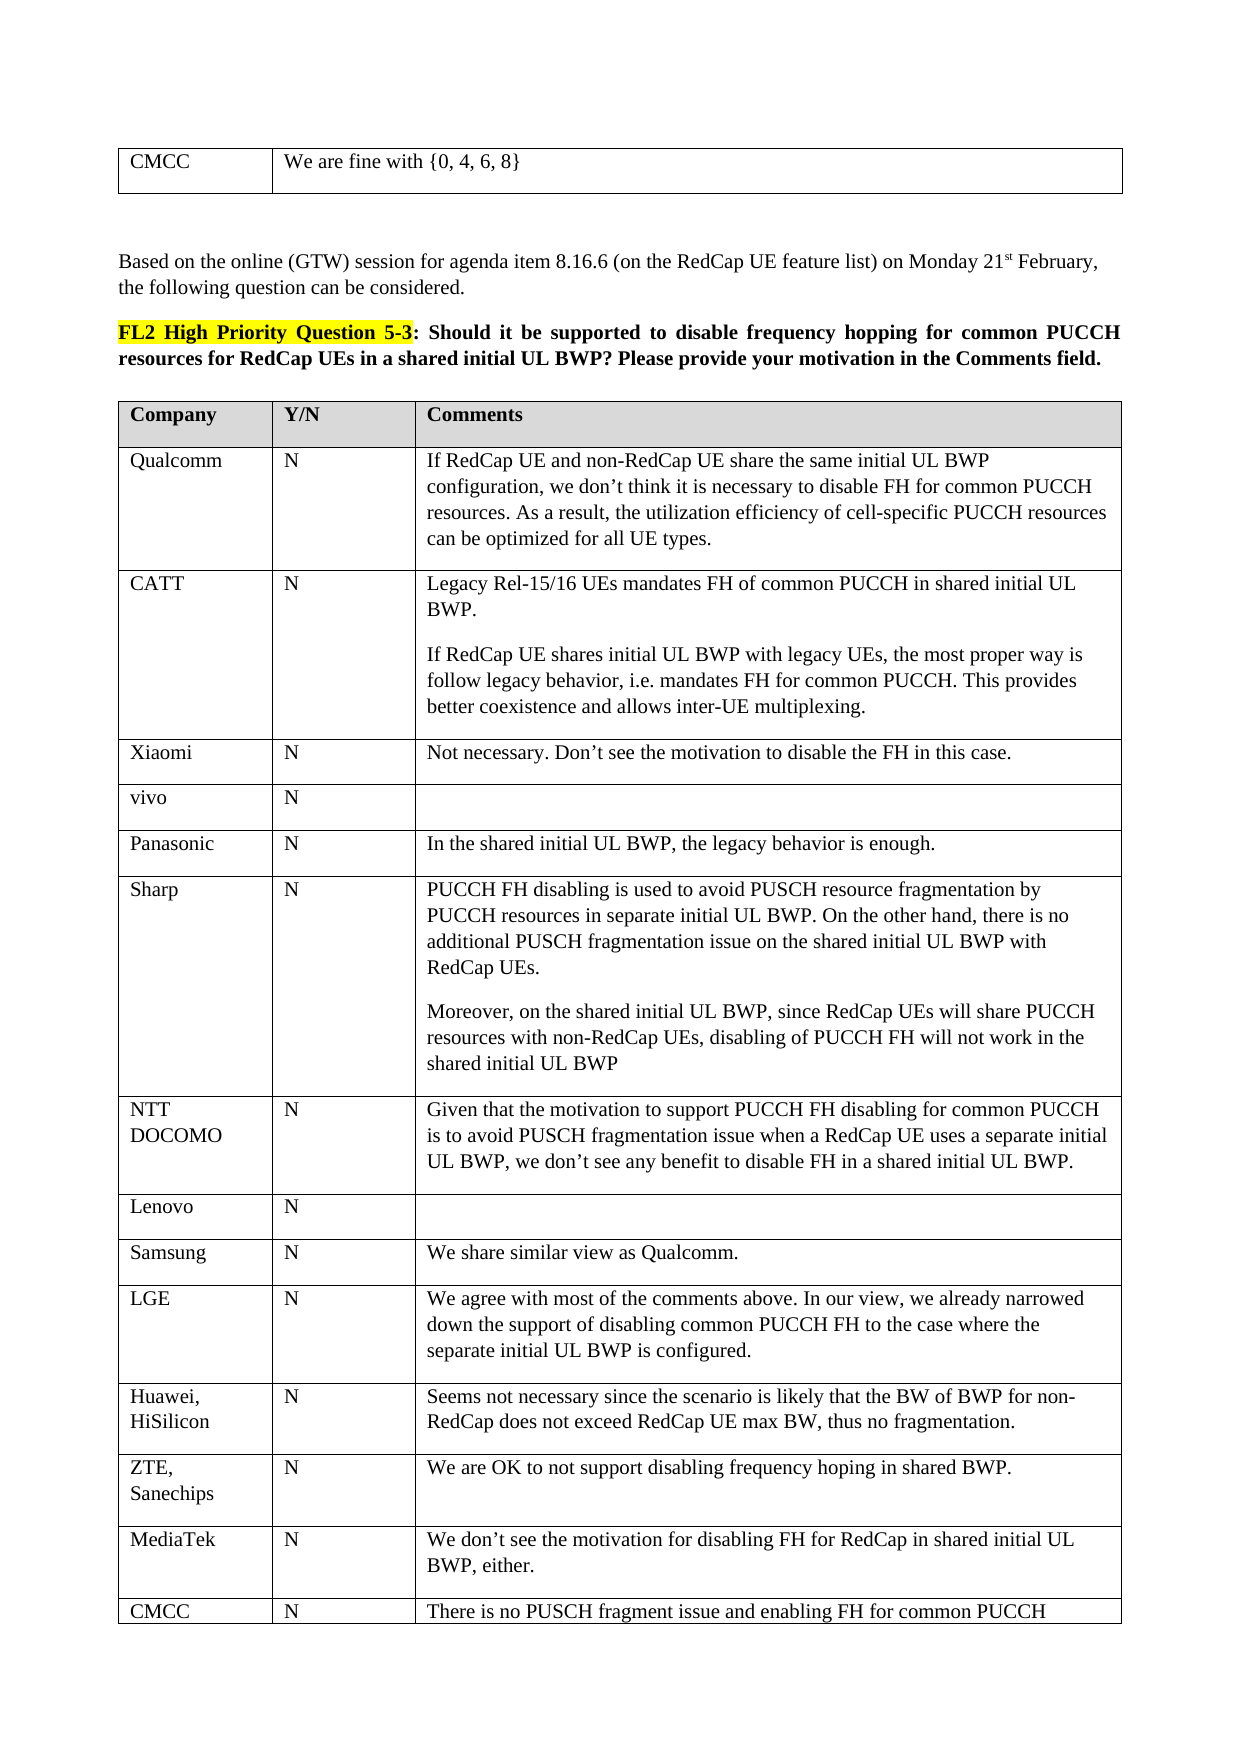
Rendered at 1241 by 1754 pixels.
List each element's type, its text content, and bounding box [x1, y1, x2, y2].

table_cell N [273, 1455, 415, 1526]
table_cell CMCC [119, 1599, 272, 1623]
table_cell N [273, 1195, 415, 1239]
table_cell N [273, 1240, 415, 1285]
table_cell Huawei, HiSilicon [119, 1384, 272, 1454]
table_cell N [273, 1097, 415, 1193]
table_cell N [273, 831, 415, 876]
table_cell N [273, 448, 415, 570]
table_cell Panasonic [119, 831, 272, 876]
table_cell CATT [119, 571, 272, 738]
table_header Y/N [273, 402, 415, 447]
table_cell We agree with most of the comments above. In our view, we already narrowed down the support of disabling common PUCCH FH to the case where the separate initial UL BWP is configured. [416, 1286, 1121, 1382]
table_cell We share similar view as Qualcomm. [416, 1240, 1121, 1285]
table_cell If RedCap UE and non-RedCap UE share the same initial UL BWP configuration, we don’t think it is necessary to disable FH for common PUCCH resources. As a result, the utilization efficiency of cell-specific PUCCH resources can be optimized for all UE types. [416, 448, 1121, 570]
table_cell Given that the motivation to support PUCCH FH disabling for common PUCCH is to avoid PUSCH fragmentation issue when a RedCap UE uses a separate initial UL BWP, we don’t see any benefit to disable FH in a shared initial UL BWP. [416, 1097, 1121, 1193]
table_cell LGE [119, 1286, 272, 1382]
table_cell NTT DOCOMO [119, 1097, 272, 1193]
table_cell CMCC [119, 149, 272, 193]
table_cell Lenovo [119, 1195, 272, 1239]
table_cell Xiaomi [119, 740, 272, 784]
table_cell N [273, 1384, 415, 1454]
text Based on the online (GTW) session for agenda item 8.16.6 (on the RedCap UE feature list) on Monday 21st February, the following question can be considered. [118, 249, 1122, 299]
table_cell Seems not necessary since the scenario is likely that the BW of BWP for non-RedCap does not exceed RedCap UE max BW, thus no fragmentation. [416, 1384, 1121, 1454]
table_cell N [273, 740, 415, 784]
table_cell [416, 1195, 1121, 1239]
table_cell Qualcomm [119, 448, 272, 570]
table_cell N [273, 1286, 415, 1382]
table_cell N [273, 571, 415, 738]
table_cell Legacy Rel-15/16 UEs mandates FH of common PUCCH in shared initial UL BWP. If RedCap UE shares initial UL BWP with legacy UEs, the most proper way is follow legacy behavior, i.e. mandates FH for common PUCCH. This provides better coexistence and allows inter-UE multiplexing. [416, 571, 1121, 738]
table_cell N [273, 785, 415, 830]
table_cell vivo [119, 785, 272, 830]
table_cell N [273, 1599, 415, 1623]
table_cell N [273, 1527, 415, 1597]
table_cell We don’t see the motivation for disabling FH for RedCap in shared initial UL BWP, either. [416, 1527, 1121, 1597]
table_header Comments [416, 402, 1121, 447]
table_cell We are OK to not support disabling frequency hoping in shared BWP. [416, 1455, 1121, 1526]
table_cell ZTE, Sanechips [119, 1455, 272, 1526]
table_cell PUCCH FH disabling is used to avoid PUSCH resource fragmentation by PUCCH resources in separate initial UL BWP. On the other hand, there is no additional PUSCH fragmentation issue on the shared initial UL BWP with RedCap UEs. Moreover, on the shared initial UL BWP, since RedCap UEs will share PUCCH resources with non-RedCap UEs, disabling of PUCCH FH will not work in the shared initial UL BWP [416, 877, 1121, 1096]
table_cell Samsung [119, 1240, 272, 1285]
table_cell MediaTek [119, 1527, 272, 1597]
table_cell [416, 785, 1121, 830]
table_cell Not necessary. Don’t see the motivation to disable the FH in this case. [416, 740, 1121, 784]
table_cell N [273, 877, 415, 1096]
table_cell We are fine with {0, 4, 6, 8} [273, 149, 1122, 193]
table_header Company [119, 402, 272, 447]
text FL2 High Priority Question 5-3: Should it be supported to disable frequency hopping for common PUCCH resources for RedCap UEs in a shared initial UL BWP? Please provide your motivation in the Comments field. [118, 320, 1122, 370]
table_cell In the shared initial UL BWP, the legacy behavior is enough. [416, 831, 1121, 876]
table_cell Sharp [119, 877, 272, 1096]
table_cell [416, 1599, 1121, 1623]
